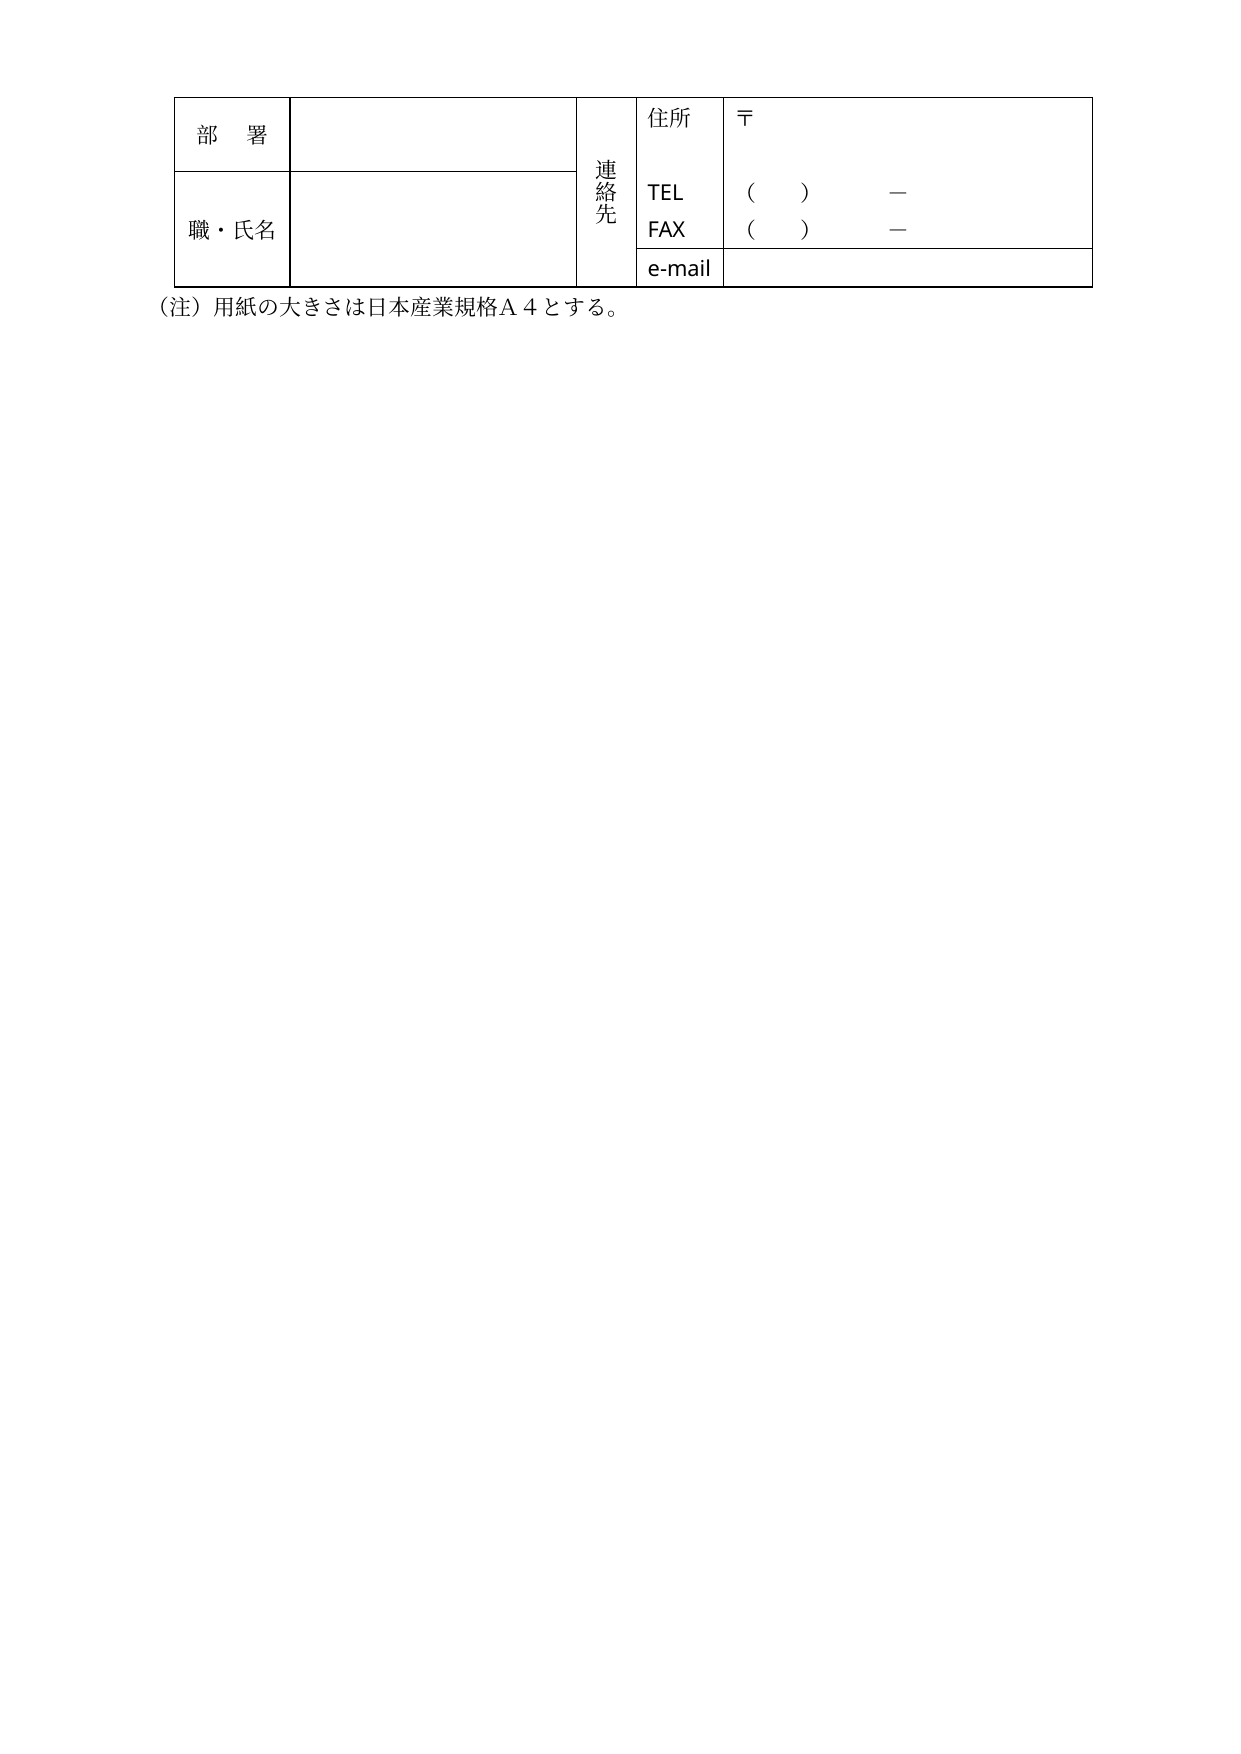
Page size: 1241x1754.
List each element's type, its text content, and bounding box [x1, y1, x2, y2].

table_cell [724, 249, 1092, 286]
table_cell 職・氏名 [175, 172, 289, 286]
table_header 住所 TEL FAX [637, 98, 723, 248]
table_header 〒 （ ） － （ ） － [724, 98, 1092, 248]
table_header 部 署 [175, 98, 289, 171]
table_header [291, 98, 576, 171]
table_cell e-mail [637, 249, 723, 286]
table_header 連絡先 [577, 98, 636, 286]
table_cell [291, 172, 576, 286]
text （注）用紙の大きさは日本産業規格Ａ４とする。 [148, 287, 1092, 325]
